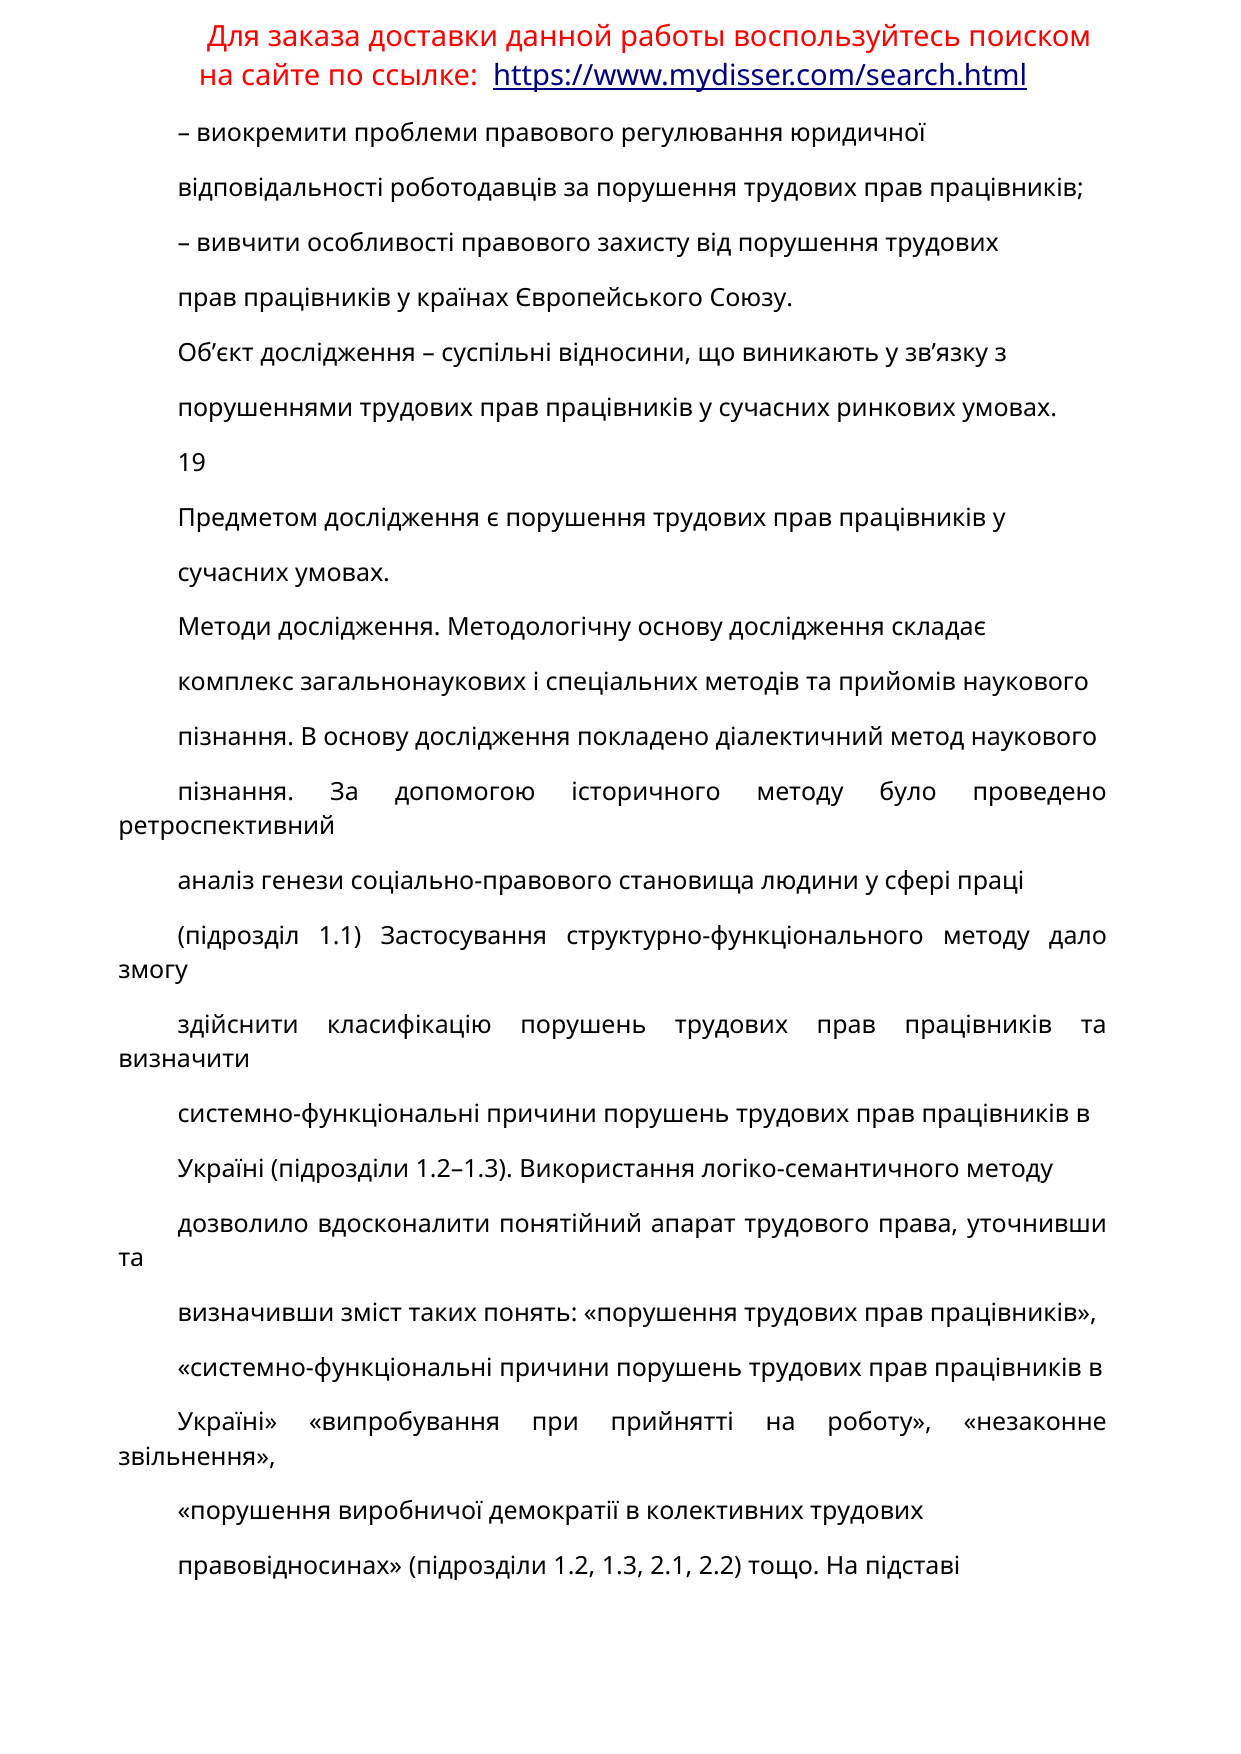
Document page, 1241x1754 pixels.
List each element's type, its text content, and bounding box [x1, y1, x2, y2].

text Україні (підрозділи 1.2–1.3). Використання логіко-семантичного методу [118, 1150, 1107, 1184]
text Об’єкт дослідження – суспільні відносини, що виникають у зв’язку з [118, 334, 1107, 369]
text Методи дослідження. Методологічну основу дослідження складає [118, 609, 1107, 643]
text Україні» «випробування при прийнятті на роботу», «незаконне звільнення», [118, 1404, 1107, 1472]
text здійснити класифікацію порушень трудових прав працівників та визначити [118, 1007, 1107, 1075]
text правовідносинах» (підрозділи 1.2, 1.3, 2.1, 2.2) тощо. На підставі [118, 1548, 1107, 1582]
text «порушення виробничої демократії в колективних трудових [118, 1493, 1107, 1527]
text пізнання. В основу дослідження покладено діалектичний метод наукового [118, 719, 1107, 753]
text – виокремити проблеми правового регулювання юридичної [118, 115, 1107, 149]
text визначивши зміст таких понять: «порушення трудових прав працівників», [118, 1294, 1107, 1328]
text порушеннями трудових прав працівників у сучасних ринкових умовах. [118, 389, 1107, 423]
text «системно-функціональні причини порушень трудових прав працівників в [118, 1349, 1107, 1383]
text комплекс загальнонаукових і спеціальних методів та прийомів наукового [118, 664, 1107, 698]
text (підрозділ 1.1) Застосування структурно-функціонального методу дало змогу [118, 918, 1107, 986]
text системно-функціональні причини порушень трудових прав працівників в [118, 1096, 1107, 1129]
text відповідальності роботодавців за порушення трудових прав працівників; [118, 170, 1107, 204]
text – вивчити особливості правового захисту від порушення трудових [118, 225, 1107, 259]
text дозволило вдосконалити понятійний апарат трудового права, уточнивши та [118, 1205, 1107, 1273]
text Предметом дослідження є порушення трудових прав працівників у [118, 499, 1107, 533]
text пізнання. За допомогою історичного методу було проведено ретроспективний [118, 774, 1107, 842]
text 19 [118, 444, 1107, 478]
text прав працівників у країнах Європейського Союзу. [118, 280, 1107, 314]
text аналіз генези соціально-правового становища людини у сфері праці [118, 863, 1107, 897]
text сучасних умовах. [118, 554, 1107, 588]
